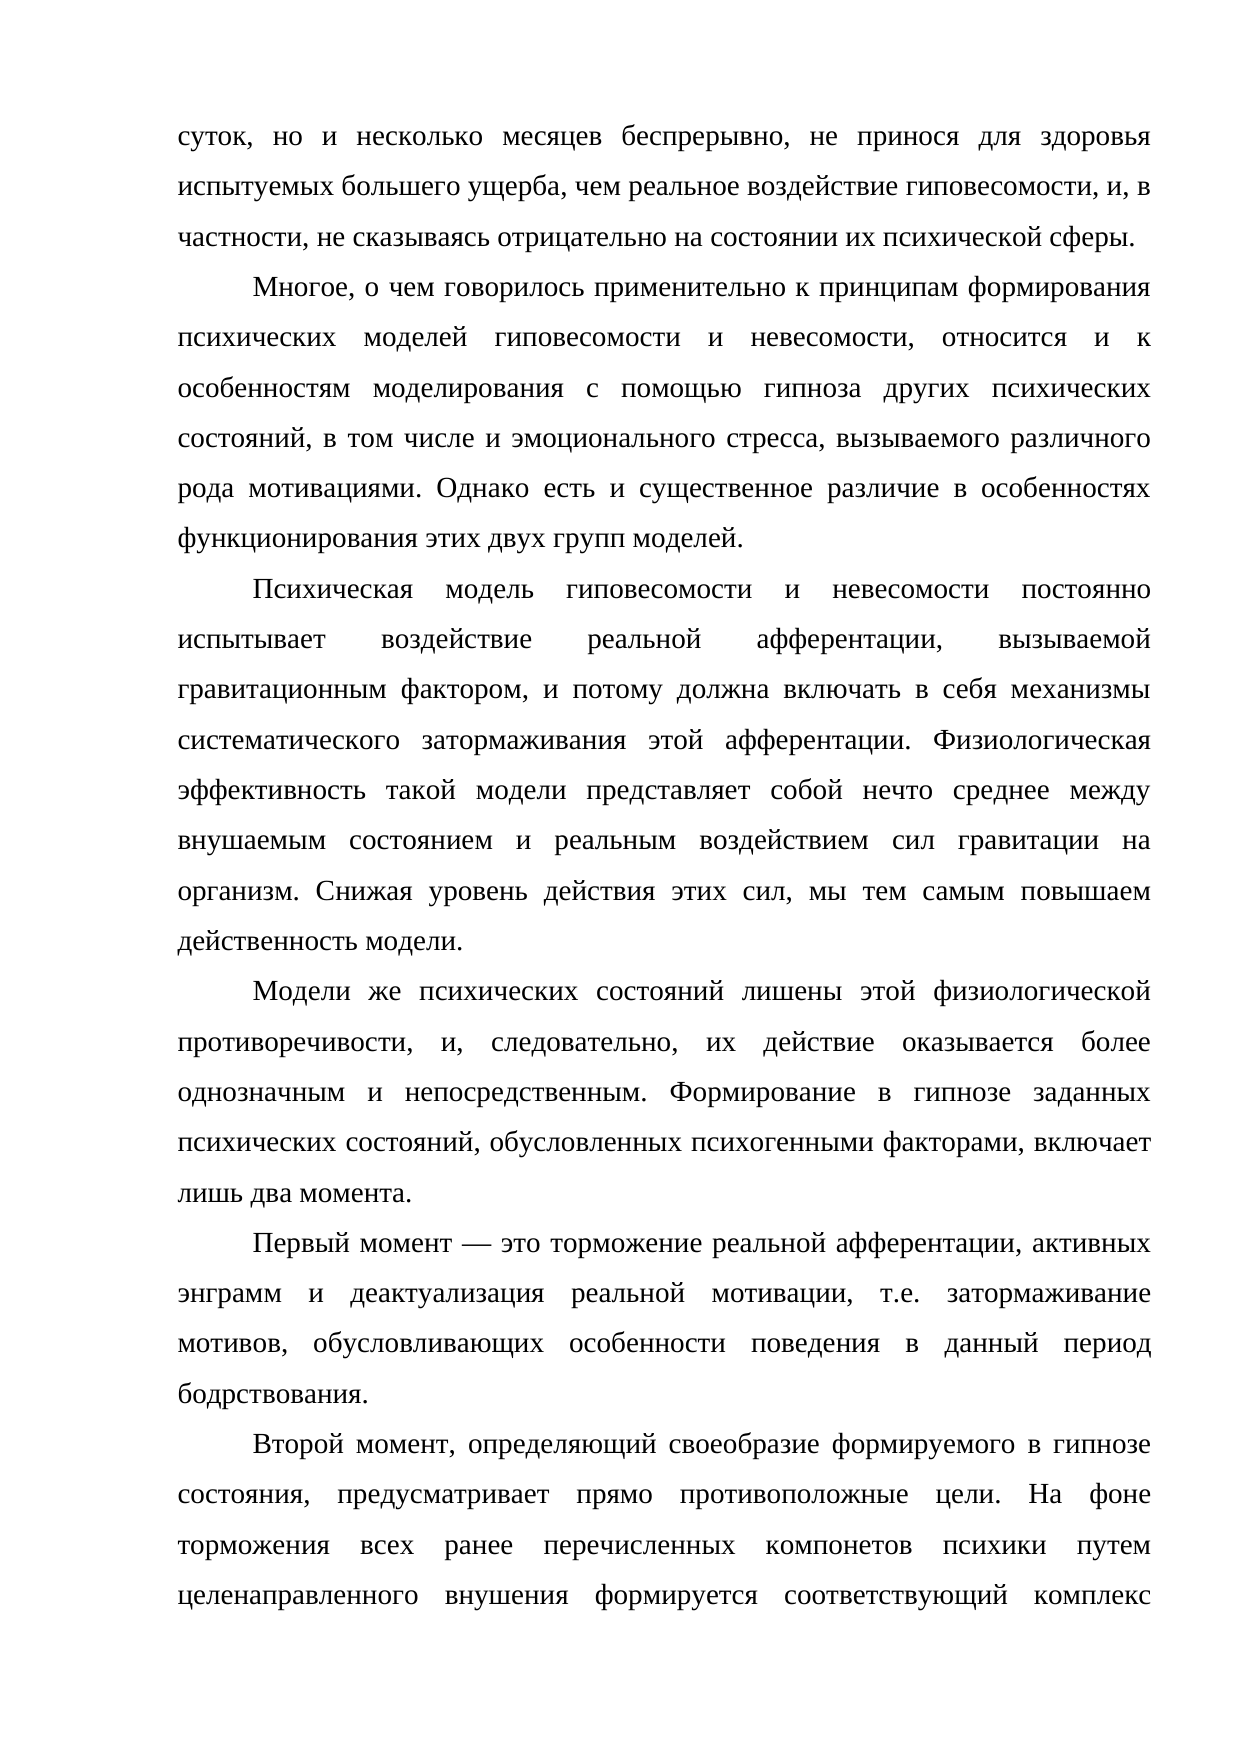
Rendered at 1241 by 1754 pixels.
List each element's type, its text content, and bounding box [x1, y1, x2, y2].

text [177, 1426, 1152, 1611]
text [177, 118, 1152, 252]
text Психическая модель гиповесомости и невесомости постоянно испытывает воздействие реальной афферентации, вызываемой гравитационным фактором, и потому должна включать в себя механизмы систематического затормаживания этой афферентации. Физиологическая эффективность такой модели представляет собой нечто среднее между внушаемым состоянием и реальным воздействием сил гравитации на организм. Снижая уровень действия этих сил, мы тем самым повышаем действенность модели. [177, 571, 1152, 957]
text Первый момент — это торможение реальной афферентации, активных энграмм и деактуализация реальной мотивации, т.е. затормаживание мотивов, обусловливающих особенности поведения в данный период бодрствования. [177, 1225, 1152, 1409]
text Многое, о чем говорилось применительно к принципам формирования психических моделей гиповесомости и невесомости, относится и к особенностям моделирования с помощью гипноза других психических состояний, в том числе и эмоционального стресса, вызываемого различного рода мотивациями. Однако есть и существенное различие в особенностях функционирования этих двух групп моделей. [177, 269, 1152, 554]
text Модели же психических состояний лишены этой физиологической противоречивости, и, следовательно, их действие оказывается более однозначным и непосредственным. Формирование в гипнозе заданных психических состояний, обусловленных психогенными факторами, включает лишь два момента. [177, 973, 1152, 1208]
